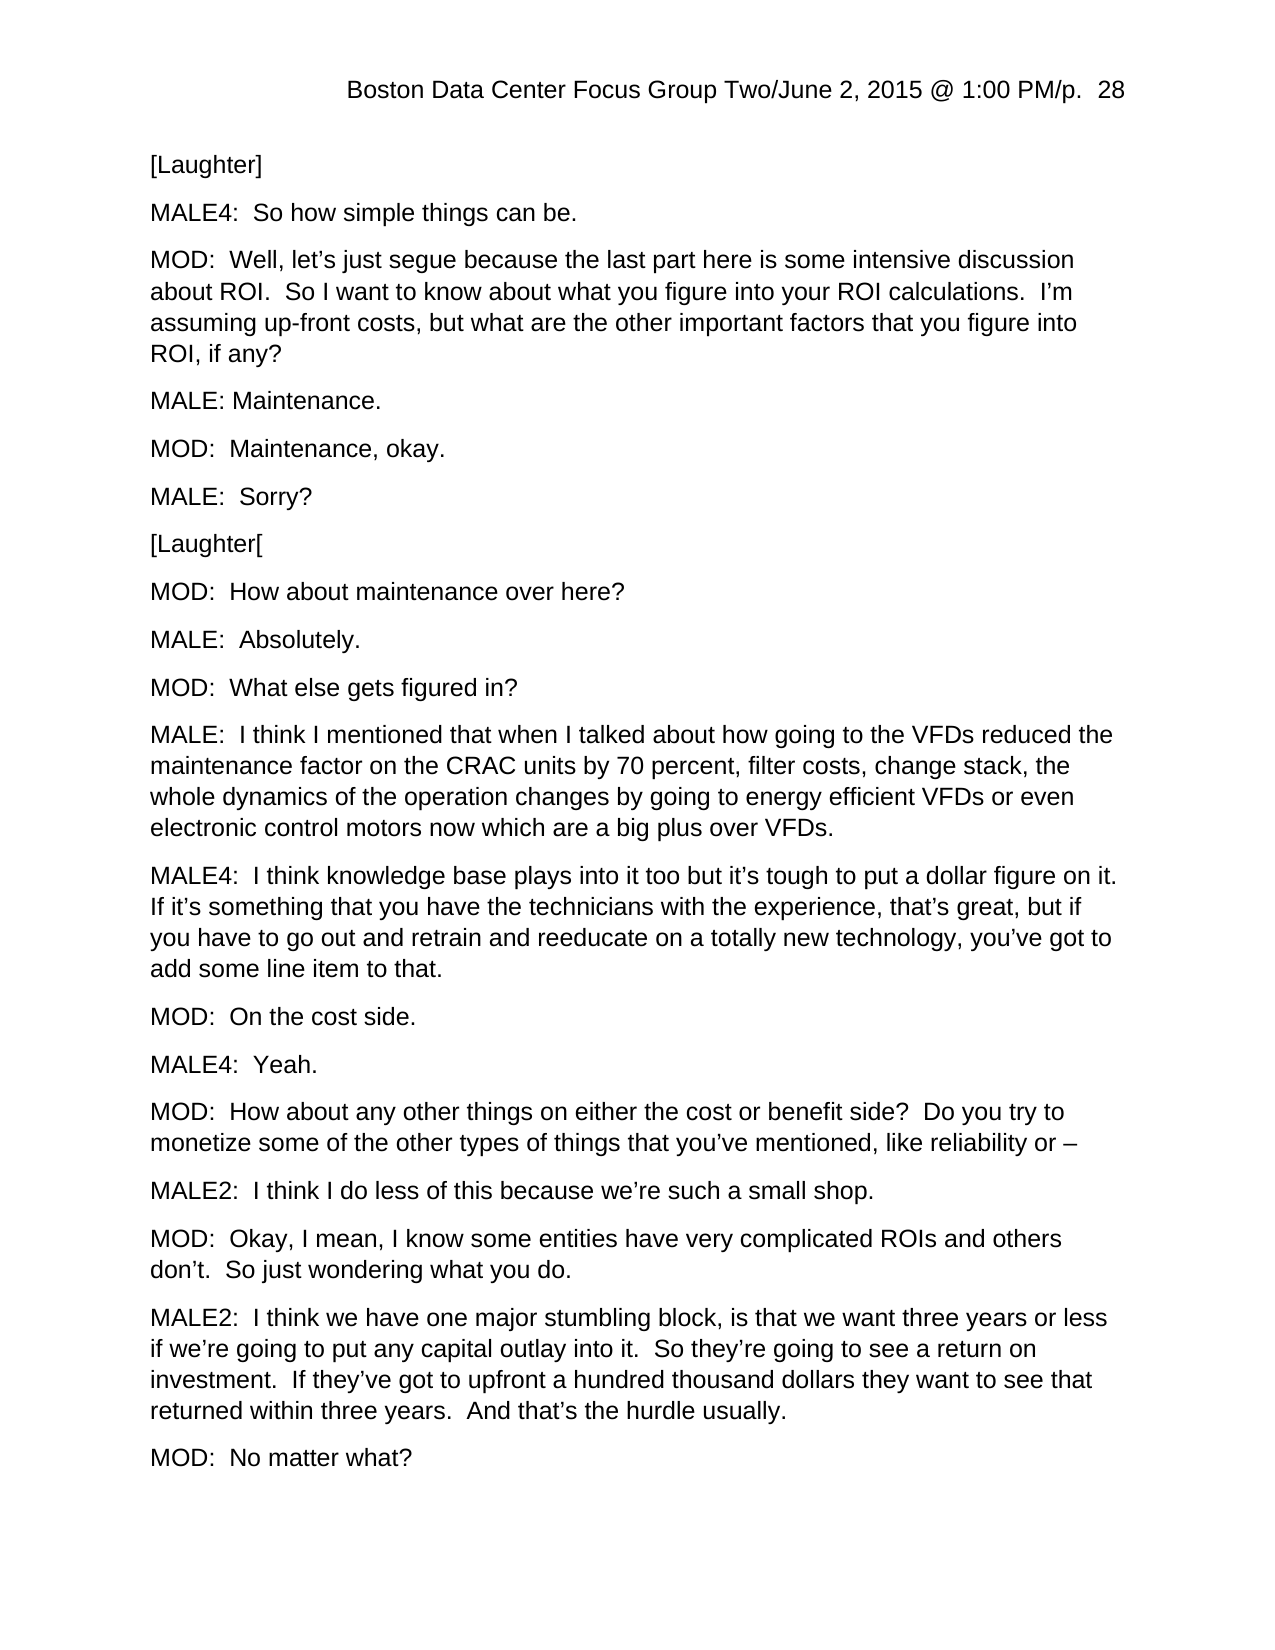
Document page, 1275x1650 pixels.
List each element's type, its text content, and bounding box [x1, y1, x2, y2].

text MALE4: Yeah. [150, 1049, 1125, 1078]
text MOD: How about any other things on either the cost or benefit side? Do you try to monetize some of the other types of things that you’ve mentioned, like reliability or – [150, 1097, 1125, 1157]
text MOD: How about maintenance over here? [150, 577, 1125, 606]
text MALE: Maintenance. [150, 386, 1125, 415]
text MALE: Sorry? [150, 482, 1125, 510]
text MOD: Okay, I mean, I know some entities have very complicated ROIs and others don’t. So just wondering what you do. [150, 1224, 1125, 1283]
text MOD: What else gets figured in? [150, 672, 1125, 701]
text MALE2: I think we have one major stumbling block, is that we want three years or less if we’re going to put any capital outlay into it. So they’re going to see a return on investment. If they’ve got to upfront a hundred thousand dollars they want to see that returned within three years. And that’s the hurdle usually. [150, 1302, 1125, 1424]
text MALE2: I think I do less of this because we’re such a small shop. [150, 1176, 1125, 1205]
text MOD: Well, let’s just segue because the last part here is some intensive discussion about ROI. So I want to know about what you figure into your ROI calculations. I’m assuming up-front costs, but what are the other important factors that you figure into ROI, if any? [150, 245, 1125, 367]
text MOD: On the cost side. [150, 1002, 1125, 1031]
text MOD: Maintenance, okay. [150, 434, 1125, 463]
text MALE4: So how simple things can be. [150, 198, 1125, 226]
text [Laughter] [150, 150, 1125, 179]
text MALE4: I think knowledge base plays into it too but it’s tough to put a dollar figure on it. If it’s something that you have the technicians with the experience, that’s great, but if you have to go out and retrain and reeducate on a totally new technology, you’ve got to add some line item to that. [150, 861, 1125, 983]
text MOD: No matter what? [150, 1443, 1125, 1472]
text MALE: I think I mentioned that when I talked about how going to the VFDs reduced the maintenance factor on the CRAC units by 70 percent, filter costs, change stack, the whole dynamics of the operation changes by going to energy efficient VFDs or even electronic control motors now which are a big plus over VFDs. [150, 720, 1125, 842]
text [Laughter[ [150, 529, 1125, 558]
text MALE: Absolutely. [150, 625, 1125, 653]
